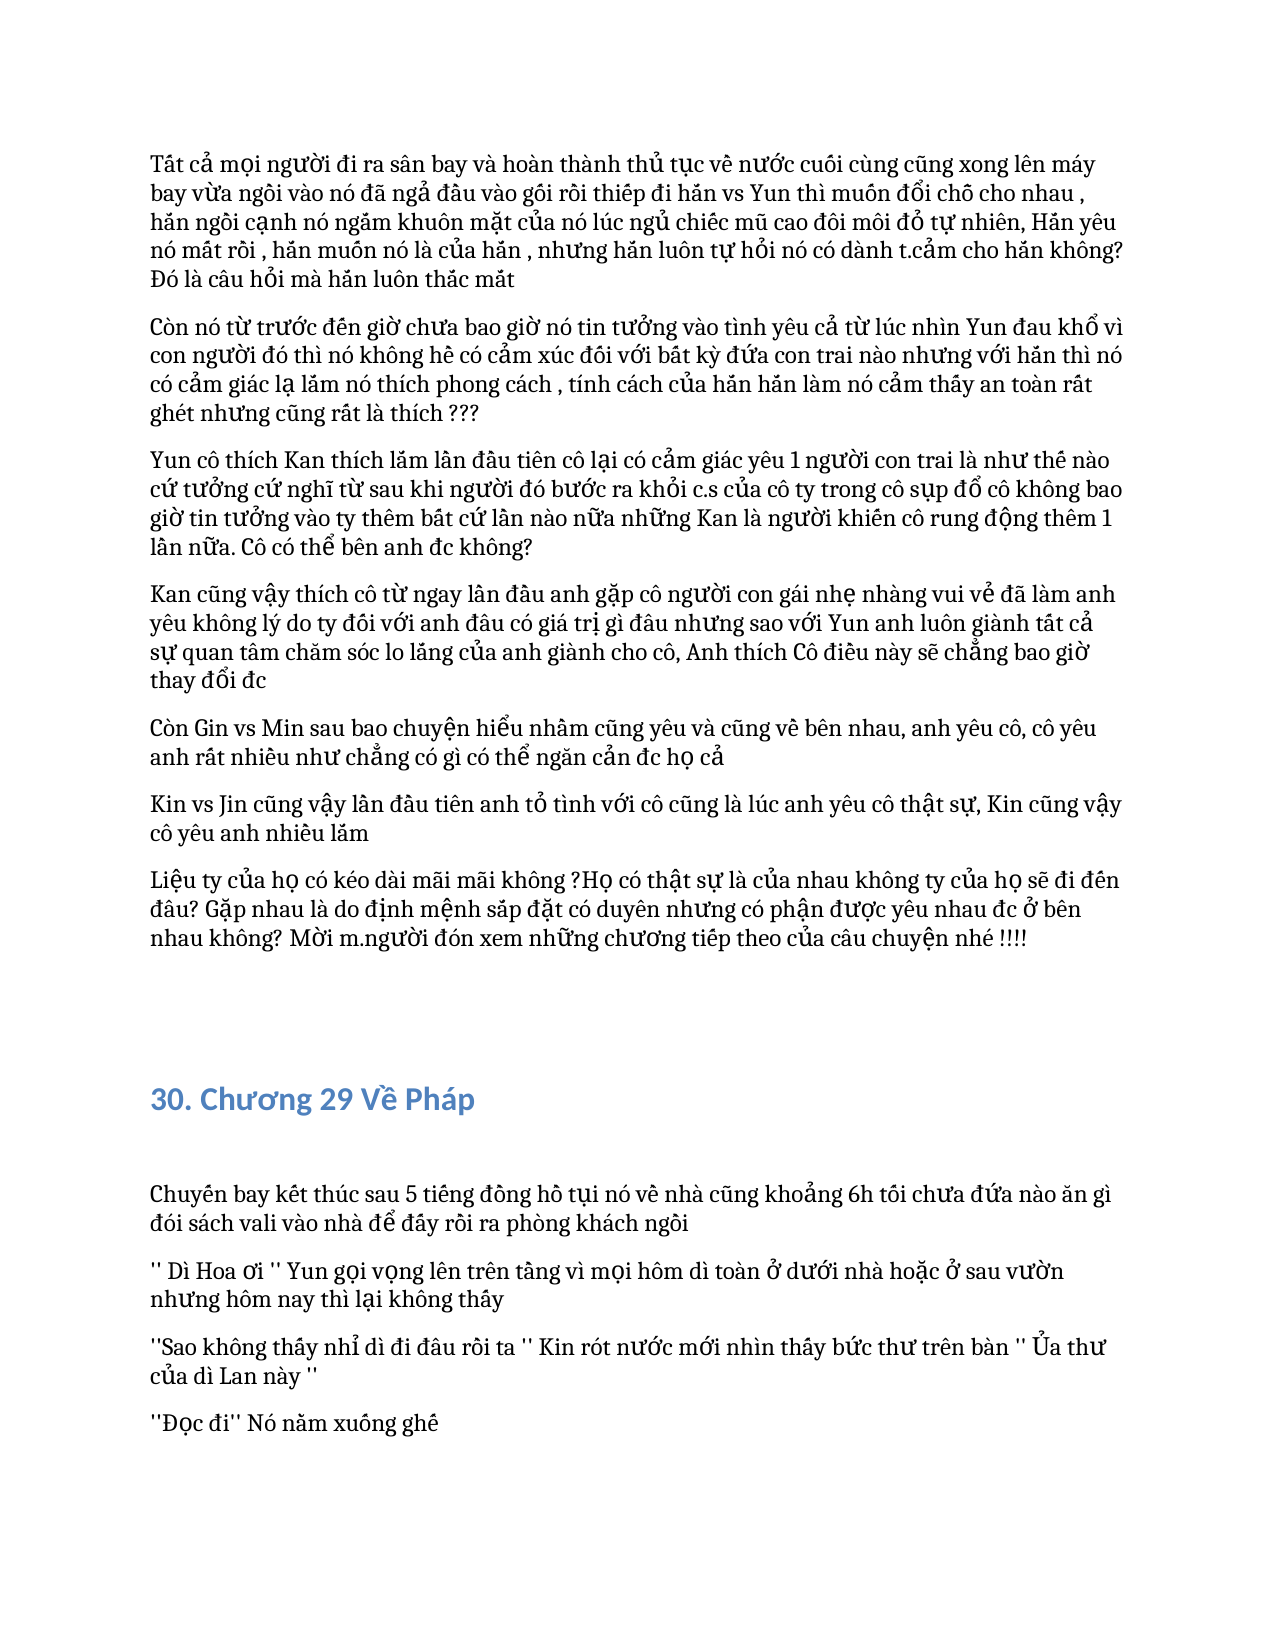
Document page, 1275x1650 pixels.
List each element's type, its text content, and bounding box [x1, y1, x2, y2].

text Còn Gin vs Min sau bao chuyện hiểu nhầm cũng yêu và cũng về bên nhau, anh yêu cô, cô yêu anh rất nhiều như chẳng có gì có thể ngăn cản đc họ cả [150, 714, 1125, 771]
text Kin vs Jin cũng vậy lần đầu tiên anh tỏ tình với cô cũng là lúc anh yêu cô thật sự, Kin cũng vậy cô yêu anh nhiều lắm [150, 790, 1125, 847]
text Kan cũng vậy thích cô từ ngay lần đầu anh gặp cô người con gái nhẹ nhàng vui vẻ đã làm anh yêu không lý do ty đối với anh đâu có giá trị gì đâu nhưng sao với Yun anh luôn giành tất cả sự quan tâm chăm sóc lo lắng của anh giành cho cô, Anh thích Cô điều này sẽ chẳng bao giờ thay đổi đc [150, 580, 1125, 695]
text Liệu ty của họ có kéo dài mãi mãi không ?Họ có thật sự là của nhau không ty của họ sẽ đi đến đâu? Gặp nhau là do định mệnh sắp đặt có duyên nhưng có phận được yêu nhau đc ở bên nhau không? Mời m.người đón xem những chương tiếp theo của câu chuyện nhé !!!! [150, 866, 1125, 952]
text Yun cô thích Kan thích lắm lần đầu tiên cô lại có cảm giác yêu 1 người con trai là như thế nào cứ tưởng cứ nghĩ từ sau khi người đó bước ra khỏi c.s của cô ty trong cô sụp đổ cô không bao giờ tin tưởng vào ty thêm bất cứ lần nào nữa những Kan là người khiến cô rung động thêm 1 lần nữa. Cô có thể bên anh đc không? [150, 446, 1125, 561]
text '' Dì Hoa ơi '' Yun gọi vọng lên trên tầng vì mọi hôm dì toàn ở dưới nhà hoặc ở sau vườn nhưng hôm nay thì lại không thấy [150, 1257, 1125, 1314]
text Chuyến bay kết thúc sau 5 tiếng đồng hồ tụi nó về nhà cũng khoảng 6h tối chưa đứa nào ăn gì đói sách vali vào nhà để đấy rồi ra phòng khách ngồi [150, 1123, 1125, 1238]
text ''Sao không thấy nhỉ dì đi đâu rồi ta '' Kin rót nước mới nhìn thấy bức thư trên bàn '' Ủa thư của dì Lan này '' [150, 1333, 1125, 1390]
text Còn nó từ trước đến giờ chưa bao giờ nó tin tưởng vào tình yêu cả từ lúc nhìn Yun đau khổ vì con người đó thì nó không hề có cảm xúc đối với bất kỳ đứa con trai nào nhưng với hắn thì nó có cảm giác lạ lắm nó thích phong cách , tính cách của hắn hắn làm nó cảm thấy an toàn rất ghét nhưng cũng rất là thích ??? [150, 312, 1125, 427]
text ''Đọc đi'' Nó nằm xuống ghế [150, 1409, 1125, 1438]
subtitle 30. Chương 29 Về Pháp [150, 1078, 1125, 1119]
text Tất cả mọi người đi ra sân bay và hoàn thành thủ tục về nước cuối cùng cũng xong lên máy bay vừa ngồi vào nó đã ngả đầu vào gối rồi thiếp đi hắn vs Yun thì muốn đổi chỗ cho nhau , hắn ngồi cạnh nó ngắm khuôn mặt của nó lúc ngủ chiếc mũ cao đôi môi đỏ tự nhiên, Hắn yêu nó mất rồi , hắn muốn nó là của hắn , nhưng hắn luôn tự hỏi nó có dành t.cảm cho hắn không? Đó là câu hỏi mà hắn luôn thắc mắt [150, 150, 1125, 294]
